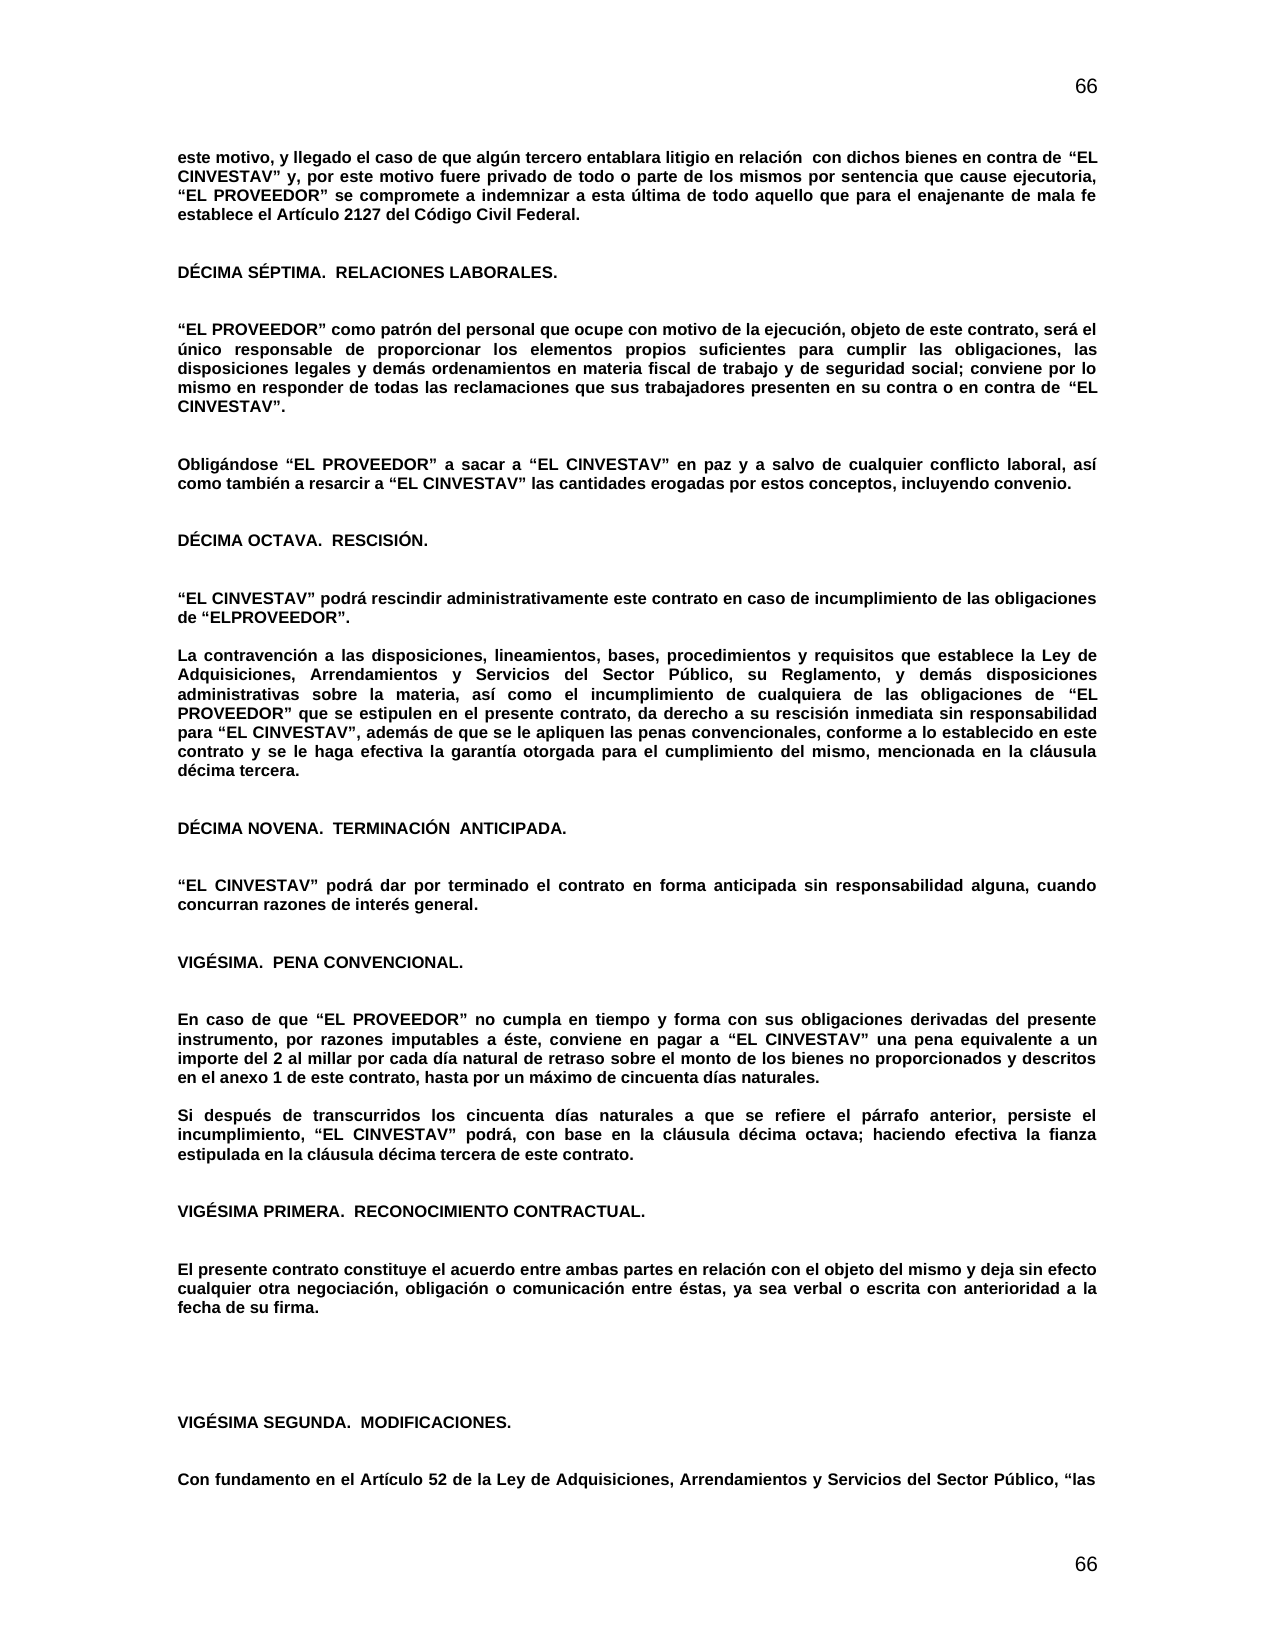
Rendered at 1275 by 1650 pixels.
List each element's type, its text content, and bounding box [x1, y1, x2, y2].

title Si después de transcurridos los cincuenta días naturales a que se refiere el párrafo anterior, persiste el incumplimiento, “EL CINVESTAV” podrá, con base en la cláusula décima octava; haciendo efectiva la fianza estipulada en la cláusula décima tercera de este contrato. [177, 1106, 1098, 1163]
title DÉCIMA OCTAVA. RESCISIÓN. [177, 531, 1098, 550]
title “EL CINVESTAV” podrá dar por terminado el contrato en forma anticipada sin responsabilidad alguna, cuando concurran razones de interés general. [177, 876, 1098, 914]
title El presente contrato constituye el acuerdo entre ambas partes en relación con el objeto del mismo y deja sin efecto cualquier otra negociación, obligación o comunicación entre éstas, ya sea verbal o escrita con anterioridad a la fecha de su firma. [177, 1259, 1098, 1317]
title VIGÉSIMA. PENA CONVENCIONAL. [177, 953, 1098, 972]
title VIGÉSIMA SEGUNDA. MODIFICACIONES. [177, 1413, 1098, 1432]
title Obligándose “EL PROVEEDOR” a sacar a “EL CINVESTAV” en paz y a salvo de cualquier conflicto laboral, así como también a resarcir a “EL CINVESTAV” las cantidades erogadas por estos conceptos, incluyendo convenio. [177, 454, 1098, 493]
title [177, 1470, 1098, 1489]
title DÉCIMA SÉPTIMA. RELACIONES LABORALES. [177, 263, 1098, 282]
title DÉCIMA NOVENA. TERMINACIÓN ANTICIPADA. [177, 818, 1098, 838]
title En caso de que “EL PROVEEDOR” no cumpla en tiempo y forma con sus obligaciones derivadas del presente instrumento, por razones imputables a éste, conviene en pagar a “EL CINVESTAV” una pena equivalente a un importe del 2 al millar por cada día natural de retraso sobre el monto de los bienes no proporcionados y descritos en el anexo 1 de este contrato, hasta por un máximo de cincuenta días naturales. [177, 1010, 1098, 1087]
title VIGÉSIMA PRIMERA. RECONOCIMIENTO CONTRACTUAL. [177, 1202, 1098, 1221]
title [177, 148, 1098, 224]
title “EL CINVESTAV” podrá rescindir administrativamente este contrato en caso de incumplimiento de las obligaciones de “ELPROVEEDOR”. [177, 588, 1098, 627]
title La contravención a las disposiciones, lineamientos, bases, procedimientos y requisitos que establece la Ley de Adquisiciones, Arrendamientos y Servicios del Sector Público, su Reglamento, y demás disposiciones administrativas sobre la materia, así como el incumplimiento de cualquiera de las obligaciones de “EL PROVEEDOR” que se estipulen en el presente contrato, da derecho a su rescisión inmediata sin responsabilidad para “EL CINVESTAV”, además de que se le apliquen las penas convencionales, conforme a lo establecido en este contrato y se le haga efectiva la garantía otorgada para el cumplimiento del mismo, mencionada en la cláusula décima tercera. [177, 646, 1098, 780]
title “EL PROVEEDOR” como patrón del personal que ocupe con motivo de la ejecución, objeto de este contrato, será el único responsable de proporcionar los elementos propios suficientes para cumplir las obligaciones, las disposiciones legales y demás ordenamientos en materia fiscal de trabajo y de seguridad social; conviene por lo mismo en responder de todas las reclamaciones que sus trabajadores presenten en su contra o en contra de “EL CINVESTAV”. [177, 320, 1098, 416]
